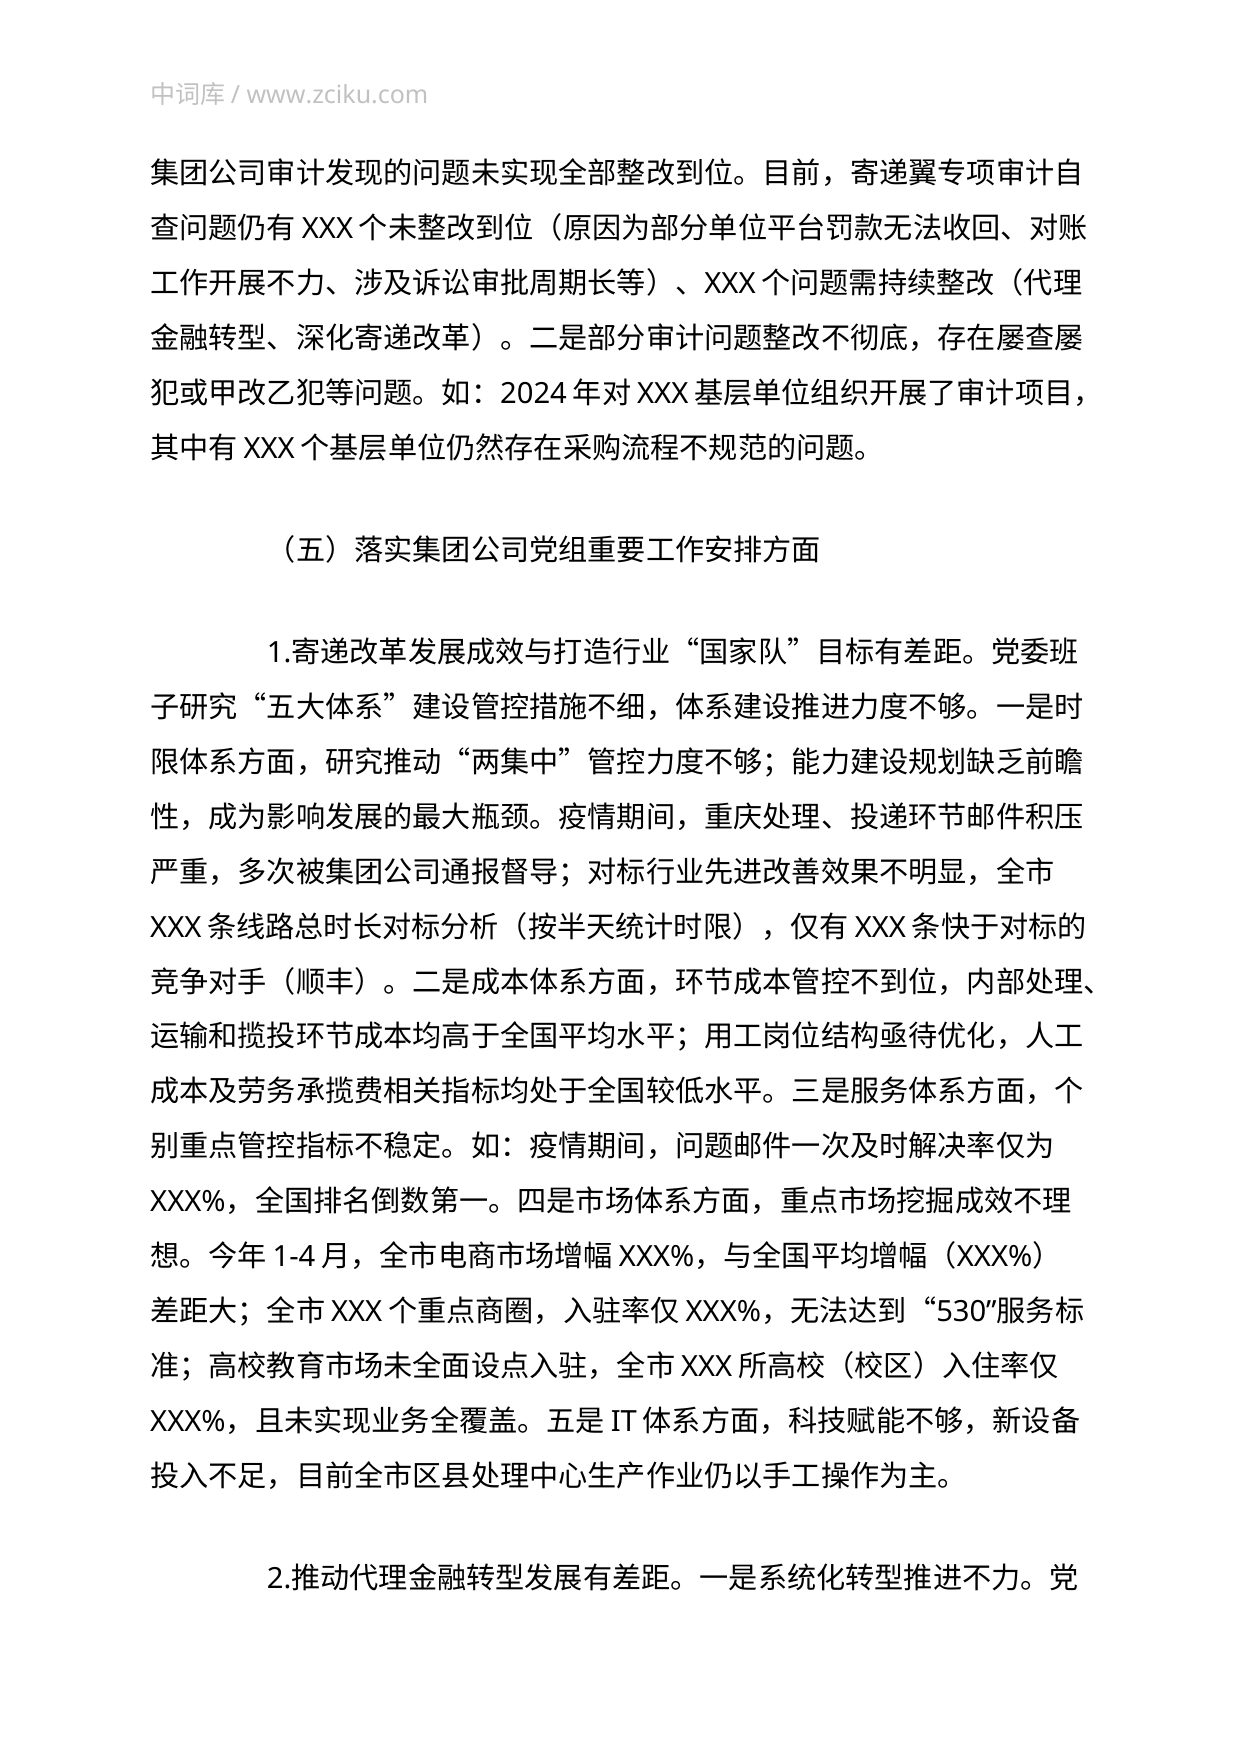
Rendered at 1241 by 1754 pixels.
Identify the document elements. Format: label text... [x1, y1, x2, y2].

text 1.寄递改革发展成效与打造行业“国家队”目标有差距。党委班子研究“五大体系”建设管控措施不细，体系建设推进力度不够。一是时限体系方面，研究推动“两集中”管控力度不够；能力建设规划缺乏前瞻性，成为影响发展的最大瓶颈。疫情期间，重庆处理、投递环节邮件积压严重，多次被集团公司通报督导；对标行业先进改善效果不明显，全市XXX条线路总时长对标分析（按半天统计时限），仅有XXX条快于对标的竞争对手（顺丰）。二是成本体系方面，环节成本管控不到位，内部处理、运输和揽投环节成本均高于全国平均水平；用工岗位结构亟待优化，人工成本及劳务承揽费相关指标均处于全国较低水平。三是服务体系方面，个别重点管控指标不稳定。如：疫情期间，问题邮件一次及时解决率仅为XXX%，全国排名倒数第一。四是市场体系方面，重点市场挖掘成效不理想。今年1-4月，全市电商市场增幅XXX%，与全国平均增幅（XXX%）差距大；全市XXX个重点商圈，入驻率仅XXX%，无法达到“530”服务标准；高校教育市场未全面设点入驻，全市XXX所高校（校区）入住率仅XXX%，且未实现业务全覆盖。五是IT体系方面，科技赋能不够，新设备投入不足，目前全市区县处理中心生产作业仍以手工操作为主。 [150, 628, 1090, 1495]
text （五）落实集团公司党组重要工作安排方面 [150, 527, 1090, 569]
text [150, 150, 1090, 467]
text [150, 1554, 1090, 1597]
